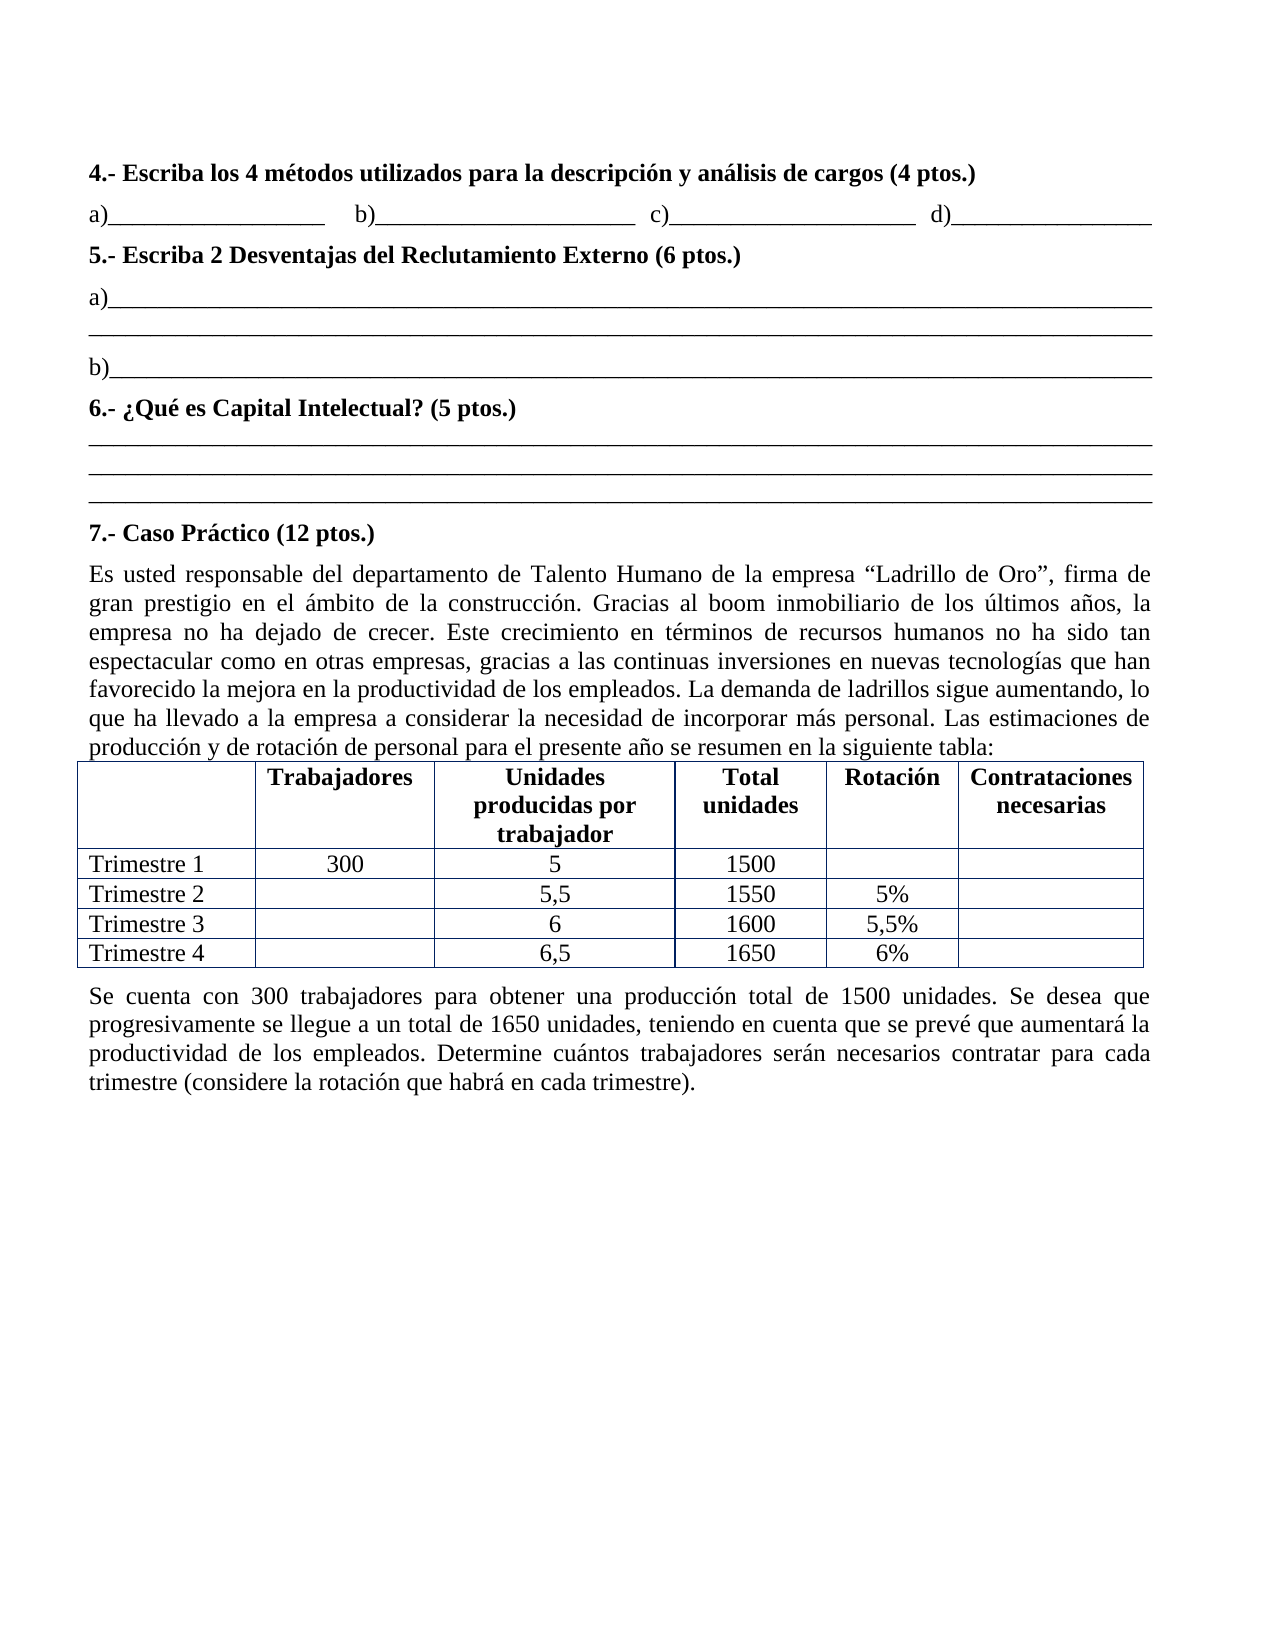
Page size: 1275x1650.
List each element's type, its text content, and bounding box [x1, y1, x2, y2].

text 5.- Escriba 2 Desventajas del Reclutamiento Externo (6 ptos.) [89, 240, 1152, 269]
table_header Contrataciones necesarias [959, 762, 1143, 848]
table_cell 1650 [676, 939, 826, 967]
table_cell [959, 849, 1143, 878]
table_cell 5,5% [827, 909, 958, 937]
table_cell Trimestre 1 [78, 849, 255, 878]
table_cell 5 [435, 849, 674, 878]
table_cell 1600 [676, 909, 826, 937]
table_header Trabajadores [256, 762, 434, 848]
text 7.- Caso Práctico (12 ptos.) [89, 518, 1152, 547]
table_cell [256, 879, 434, 908]
table_cell 1500 [676, 849, 826, 878]
text b) [89, 352, 1152, 380]
table_cell 6% [827, 939, 958, 967]
table_cell [959, 879, 1143, 908]
table_cell [959, 909, 1143, 937]
text 4.- Escriba los 4 métodos utilizados para la descripción y análisis de cargos (4 ptos.) [89, 158, 1152, 187]
table_header Rotación [827, 762, 958, 848]
table_cell 5% [827, 879, 958, 908]
table_cell [959, 939, 1143, 967]
text a) [89, 282, 1152, 335]
table_header [78, 762, 255, 848]
text Se cuenta con 300 trabajadores para obtener una producción total de 1500 unidades. Se desea que progresivamente se llegue a un total de 1650 unidades, teniendo en cuenta que se prevé que aumentará la productividad de los empleados. Determine cuántos trabajadores serán necesarios contratar para cada trimestre (considere la rotación que habrá en cada trimestre). [89, 981, 1152, 1096]
table_cell 5,5 [435, 879, 674, 908]
table_header Total unidades [676, 762, 826, 848]
table_cell 300 [256, 849, 434, 878]
table_cell [256, 909, 434, 937]
table_cell [256, 939, 434, 967]
table_cell Trimestre 4 [78, 939, 255, 967]
table_cell Trimestre 3 [78, 909, 255, 937]
text a) b) c) d) [89, 199, 1152, 228]
text Es usted responsable del departamento de Talento Humano de la empresa “Ladrillo de Oro”, firma de gran prestigio en el ámbito de la construcción. Gracias al boom inmobiliario de los últimos años, la empresa no ha dejado de crecer. Este crecimiento en términos de recursos humanos no ha sido tan espectacular como en otras empresas, gracias a las continuas inversiones en nuevas tecnologías que han favorecido la mejora en la productividad de los empleados. La demanda de ladrillos sigue aumentando, lo que ha llevado a la empresa a considerar la necesidad de incorporar más personal. Las estimaciones de producción y de rotación de personal para el presente año se resumen en la siguiente tabla: [89, 559, 1152, 761]
table_cell [827, 849, 958, 878]
table_cell Trimestre 2 [78, 879, 255, 908]
table_header Unidades producidas por trabajador [435, 762, 674, 848]
table_cell 6 [435, 909, 674, 937]
table_cell 6,5 [435, 939, 674, 967]
text 6.- ¿Qué es Capital Intelectual? (5 ptos.) [89, 393, 1152, 422]
table_cell 1550 [676, 879, 826, 908]
